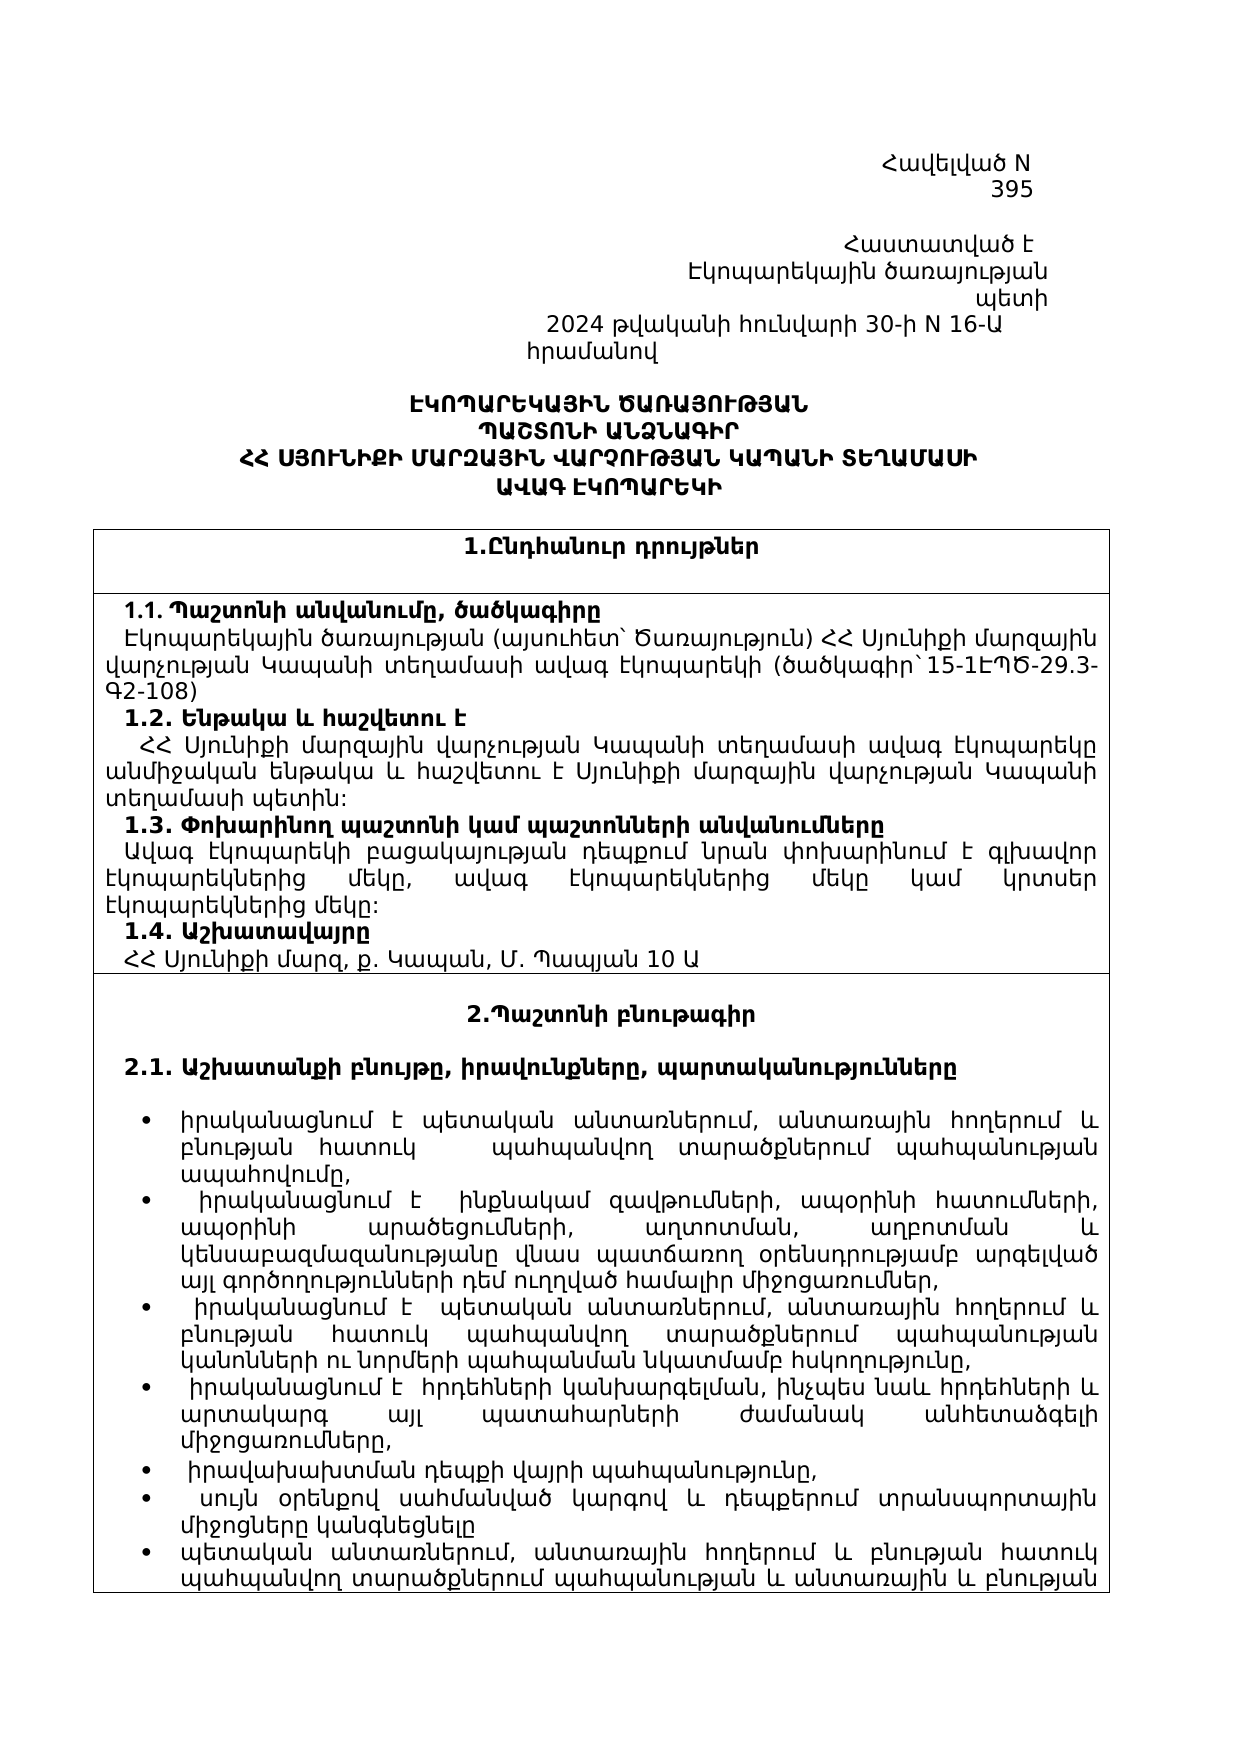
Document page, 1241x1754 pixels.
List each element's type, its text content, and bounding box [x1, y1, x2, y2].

table_cell 1.1. Պաշտոնի անվանումը, ծածկագիրը Էկոպարեկային ծառայության (այսուհետ՝ Ծառայություն) ՀՀ Սյունիքի մարզային վարչության Կապանի տեղամասի ավագ էկոպարեկի (ծածկագիր`15-1ԷՊԾ-29.3-Գ2-108) 1.2. Ենթակա և հաշվետու է ՀՀ Սյունիքի մարզային վարչության Կապանի տեղամասի ավագ էկոպարեկը անմիջական ենթակա և հաշվետու է Սյունիքի մարզային վարչության Կապանի տեղամասի պետին: 1.3. Փոխարինող պաշտոնի կամ պաշտոնների անվանումները Ավագ էկոպարեկի բացակայության դեպքում նրան փոխարինում է գլխավոր էկոպարեկներից մեկը, ավագ էկոպարեկներից մեկը կամ կրտսեր էկոպարեկներից մեկը: 1.4. Աշխատավայրը ՀՀ Սյունիքի մարզ, ք․ Կապան, Մ․ Պապյան 10 Ա [94, 594, 1109, 973]
text ԱՎԱԳ ԷԿՈՊԱՐԵԿԻ [150, 471, 1048, 503]
text ԷԿՈՊԱՐԵԿԱՅԻՆ ԾԱՌԱՅՈՒԹՅԱՆ [150, 391, 1048, 418]
text պաշտոնի անձնագիր [150, 418, 1048, 445]
text Էկոպարեկային ծառայության պետի [150, 258, 1048, 311]
text Հավելված N 395 [150, 150, 1034, 203]
table_header 1.Ընդհանուր դրույթներ [94, 530, 1109, 593]
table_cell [94, 974, 1109, 1592]
text Հաստատված է [150, 203, 1034, 258]
text ՀՀ ՍՅՈՒՆԻՔԻ մարզԱՅԻՆ ՎԱՐՉՈՒԹՅԱՆ ԿԱՊԱՆԻ ՏԵՂԱՄԱՍԻ [150, 445, 1048, 471]
text 2024 թվականի հունվարի 30-ի N 16-Ա հրամանով [150, 311, 1034, 365]
